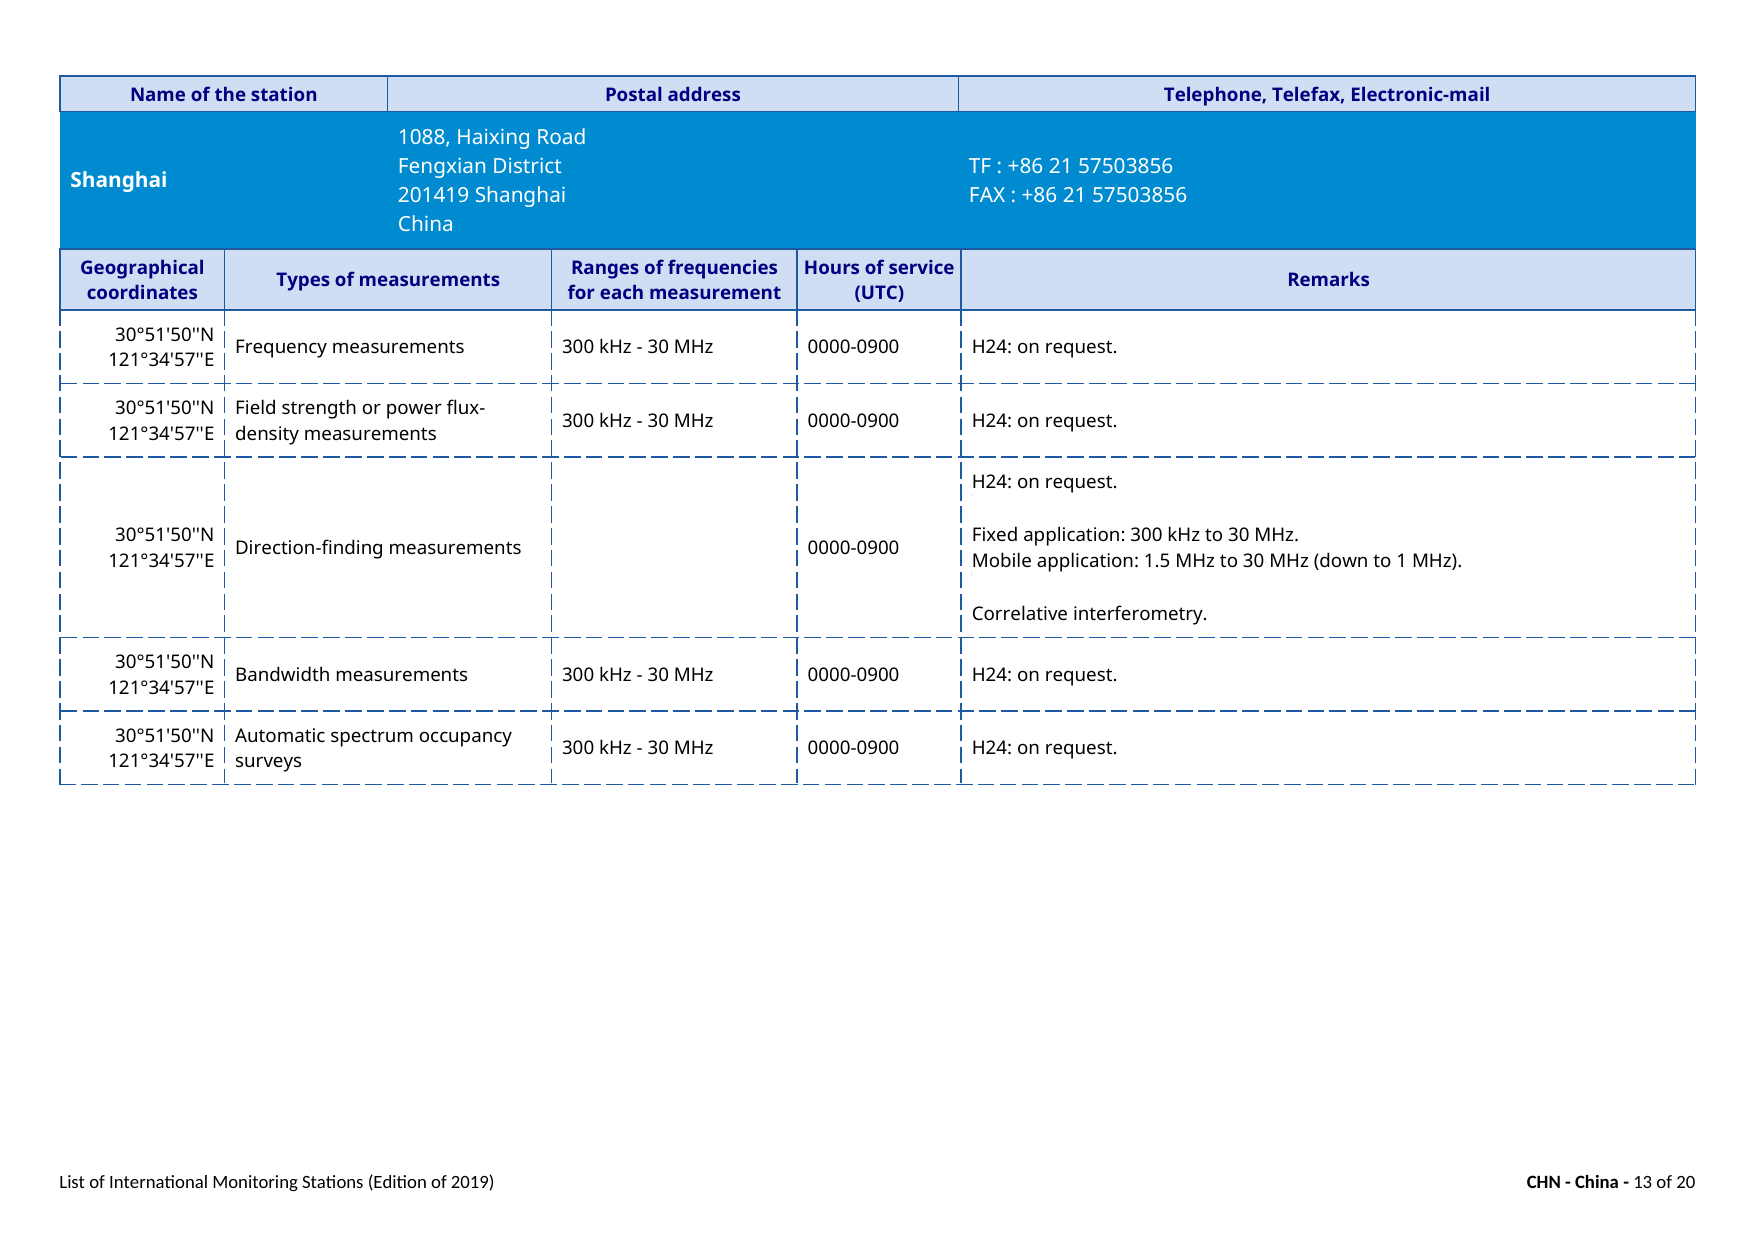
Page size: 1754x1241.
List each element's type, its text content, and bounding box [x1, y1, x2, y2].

table_cell 300 kHz - 30 MHz [551, 383, 797, 456]
table_cell 300 kHz - 30 MHz [551, 311, 797, 383]
table_cell H24: on request. Fixed application: 300 kHz to 30 MHz. Mobile application: 1.5 MHz to 30 MHz (down to 1 MHz). Correlative interferometry. [961, 456, 1696, 637]
table_cell 0000-0900 [797, 710, 961, 783]
table_cell Bandwidth measurements [225, 637, 551, 710]
table_header Ranges of frequencies for each measurement [552, 250, 796, 309]
table_cell H24: on request. [961, 637, 1696, 710]
table_cell Frequency measurements [225, 311, 551, 383]
table_header Name of the station [61, 77, 387, 111]
table_cell 30°51'50''N 121°34'57''E [60, 383, 224, 456]
table_cell 0000-0900 [797, 383, 961, 456]
table_header Geographical coordinates [61, 250, 224, 309]
table_cell 0000-0900 [797, 311, 961, 383]
table_header Telephone, Telefax, Electronic-mail [959, 77, 1695, 111]
table_cell 30°51'50''N 121°34'57''E [60, 710, 224, 783]
table_cell Automatic spectrum occupancy surveys [225, 710, 551, 783]
table_header Types of measurements [225, 250, 551, 309]
table_cell TF : +86 21 57503856 FAX : +86 21 57503856 [958, 112, 1696, 248]
table_cell Direction-finding measurements [225, 456, 551, 637]
table_cell 0000-0900 [797, 637, 961, 710]
table_cell 30°51'50''N 121°34'57''E [60, 637, 224, 710]
table_cell 0000-0900 [797, 456, 961, 637]
table_cell [551, 456, 797, 637]
table_cell 1088, Haixing Road Fengxian District 201419 Shanghai China [387, 112, 958, 248]
table_cell H24: on request. [961, 383, 1696, 456]
table_cell 300 kHz - 30 MHz [551, 637, 797, 710]
table_cell 300 kHz - 30 MHz [551, 710, 797, 783]
table_cell 30°51'50''N 121°34'57''E [60, 311, 224, 383]
table_cell Shanghai [60, 112, 387, 248]
table_cell H24: on request. [961, 710, 1696, 783]
table_header Postal address [388, 77, 958, 111]
table_cell 30°51'50''N 121°34'57''E [60, 456, 224, 637]
table_cell H24: on request. [961, 311, 1696, 383]
table_cell Field strength or power flux-density measurements [225, 383, 551, 456]
table_header Remarks [962, 250, 1695, 309]
table_header Hours of service (UTC) [798, 250, 960, 309]
